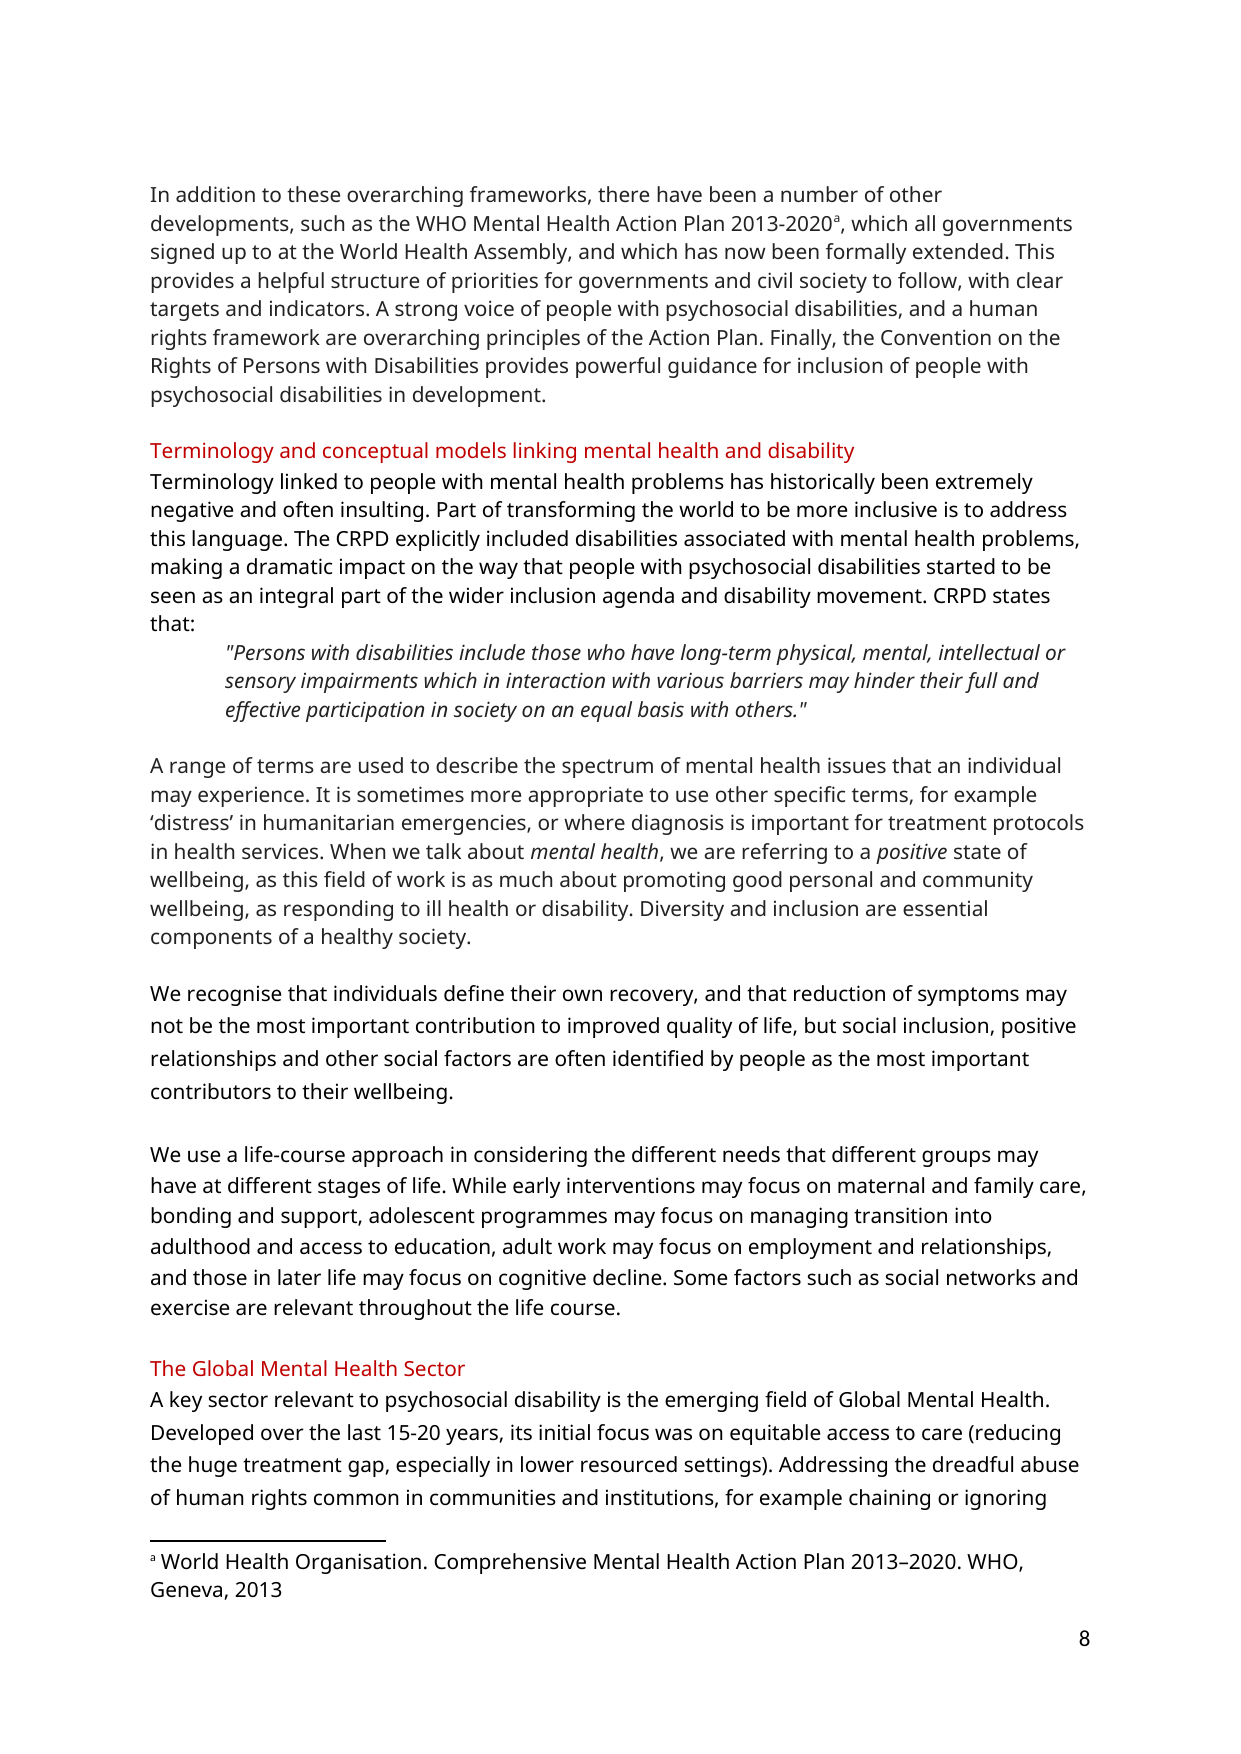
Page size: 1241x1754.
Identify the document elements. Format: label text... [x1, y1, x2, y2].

text The Global Mental Health Sector [150, 1210, 1090, 1238]
text We recognise that individuals define their own recovery, and that reduction of symptoms may not be the most important contribution to improved quality of life, but social inclusion, positive relationships and other social factors are often identified by people as the most important contributors to their wellbeing. [150, 835, 1090, 961]
list "Persons with disabilities include those who have long-term physical, mental, intellectual or sensory impairments which in interaction with various barriers may hinder their full and effective participation in society on an equal basis with others." [225, 493, 1090, 579]
list Terminology linked to people with mental health problems has historically been extremely negative and often insulting. Part of transforming the world to be more inclusive is to address this language. The CRPD explicitly included disabilities associated with mental health problems, making a dramatic impact on the way that people with psychosocial disabilities started to be seen as an integral part of the wider inclusion agenda and disability movement. CRPD states that: [150, 323, 1090, 493]
text We use a life-course approach in considering the different needs that different groups may have at different stages of life. While early interventions may focus on maternal and family care, bonding and support, adolescent programmes may focus on managing transition into adulthood and access to education, adult work may focus on employment and relationships, and those in later life may focus on cognitive decline. Some factors such as social networks and exercise are relevant throughout the life course. [150, 996, 1090, 1177]
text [150, 1241, 1090, 1595]
text A range of terms are used to describe the spectrum of mental health issues that an individual may experience. It is sometimes more appropriate to use other specific terms, for example ‘distress’ in humanitarian emergencies, or where diagnosis is important for treatment protocols in health services. When we talk about mental health, we are referring to a positive state of wellbeing, as this field of work is as much about promoting good personal and community wellbeing, as responding to ill health or disability. Diversity and inclusion are essential components of a healthy society. [150, 607, 1090, 806]
text Terminology and conceptual models linking mental health and disability [150, 292, 1090, 321]
